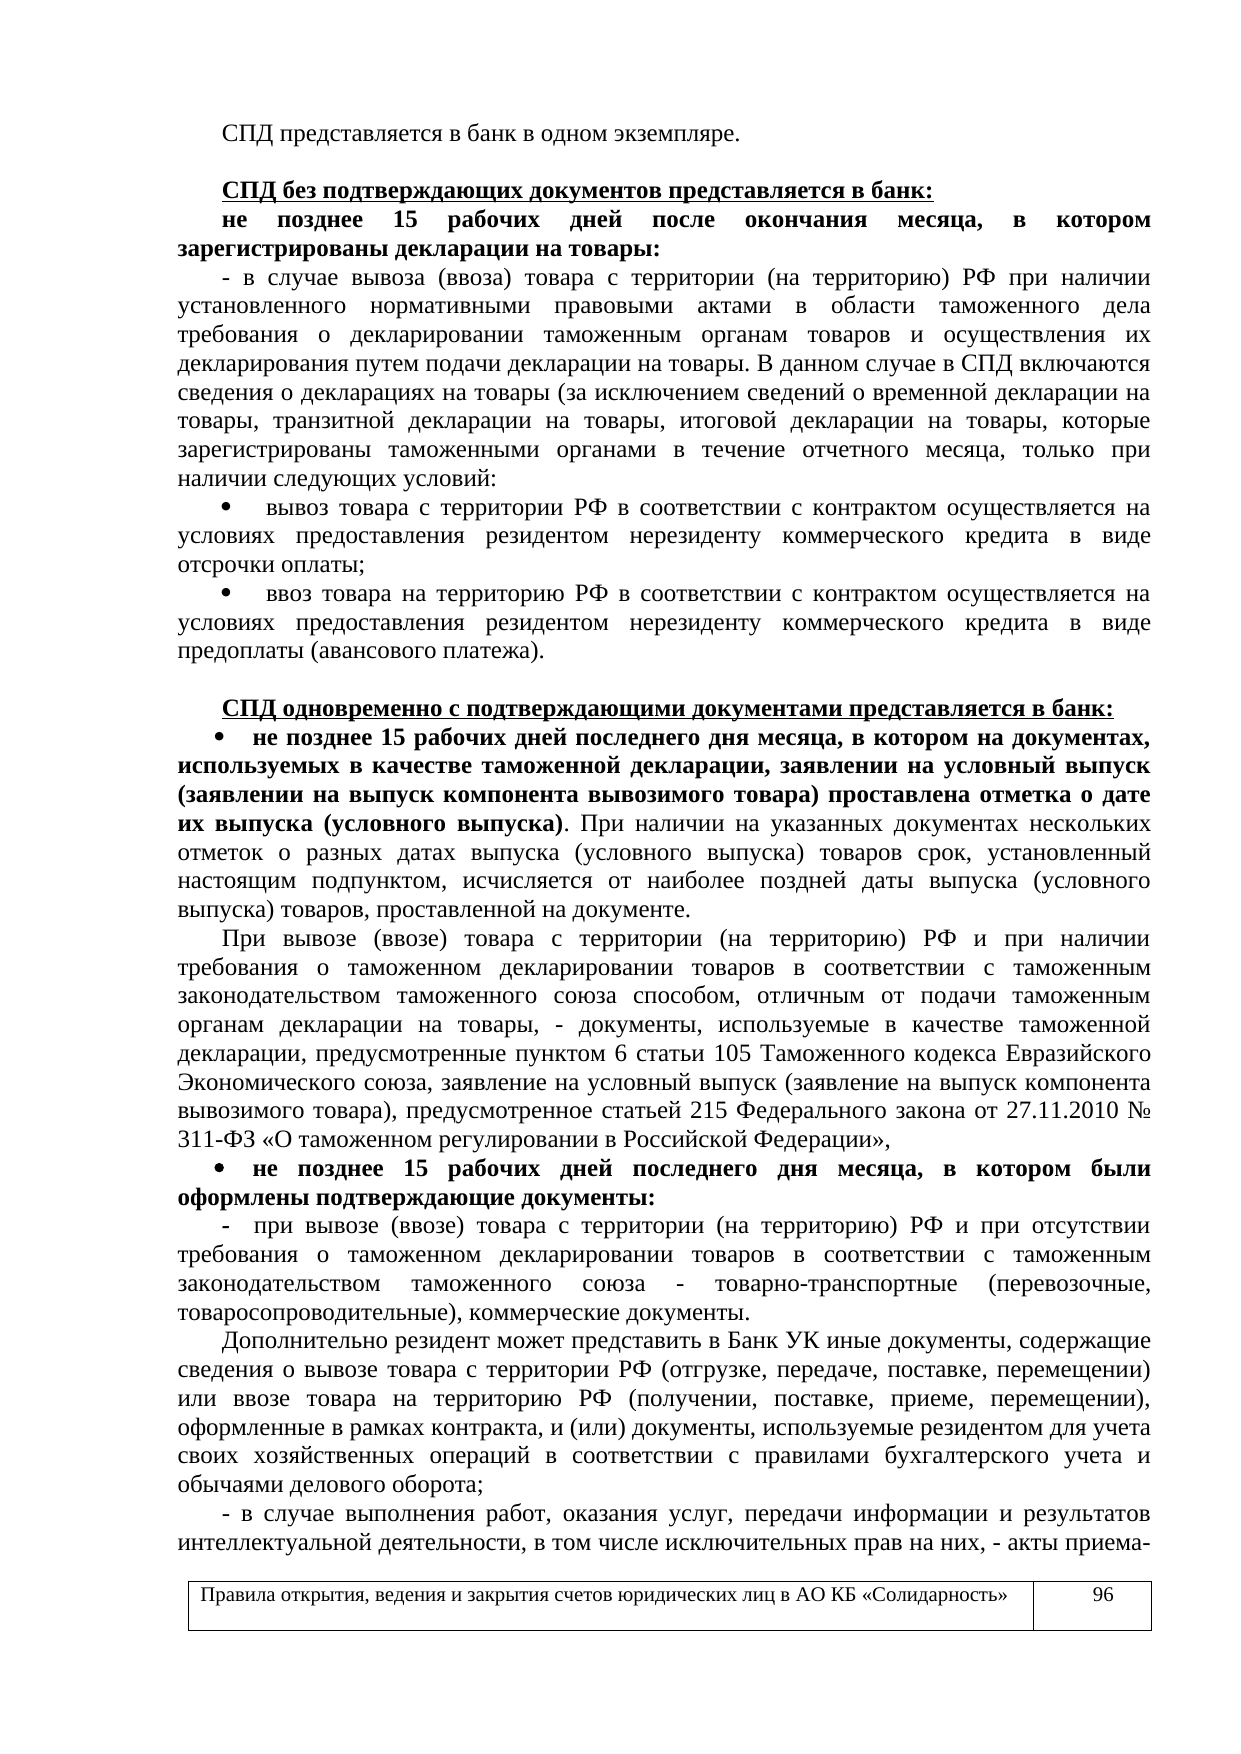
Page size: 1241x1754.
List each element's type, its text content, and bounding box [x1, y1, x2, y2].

list ввоз товара на территорию РФ в соответствии с контрактом осуществляется на условиях предоставления резидентом нерезиденту коммерческого кредита в виде предоплаты (авансового платежа). [177, 578, 1152, 664]
list не позднее 15 рабочих дней последнего дня месяца, в котором были оформлены подтверждающие документы: [177, 1153, 1152, 1211]
text СПД представляется в банк в одном экземпляре. [177, 118, 1152, 147]
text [177, 1498, 1152, 1556]
text СПД одновременно с подтверждающими документами представляется в банк: [177, 693, 1152, 722]
text - при вывозе (ввозе) товара с территории (на территорию) РФ и при отсутствии требования о таможенном декларировании товаров в соответствии с таможенным законодательством таможенного союза - товарно-транспортные (перевозочные, товаросопроводительные), коммерческие документы. [177, 1211, 1152, 1326]
list не позднее 15 рабочих дней последнего дня месяца, в котором на документах, используемых в качестве таможенной декларации, заявлении на условный выпуск (заявлении на выпуск компонента вывозимого товара) проставлена отметка о дате их выпуска (условного выпуска). При наличии на указанных документах нескольких отметок о разных датах выпуска (условного выпуска) товаров срок, установленный настоящим подпунктом, исчисляется от наиболее поздней даты выпуска (условного выпуска) товаров, проставленной на документе. [177, 722, 1152, 923]
text - в случае вывоза (ввоза) товара с территории (на территорию) РФ при наличии установленного нормативными правовыми актами в области таможенного дела требования о декларировании таможенным органам товаров и осуществления их декларирования путем подачи декларации на товары. В данном случае в СПД включаются сведения о декларациях на товары (за исключением сведений о временной декларации на товары, транзитной декларации на товары, итоговой декларации на товары, которые зарегистрированы таможенными органами в течение отчетного месяца, только при наличии следующих условий: [177, 262, 1152, 492]
text не позднее 15 рабочих дней после окончания месяца, в котором зарегистрированы декларации на товары: [177, 204, 1152, 262]
list вывоз товара с территории РФ в соответствии с контрактом осуществляется на условиях предоставления резидентом нерезиденту коммерческого кредита в виде отсрочки оплаты; [177, 492, 1152, 578]
text Дополнительно резидент может представить в Банк УК иные документы, содержащие сведения о вывозе товара с территории РФ (отгрузке, передаче, поставке, перемещении) или ввозе товара на территорию РФ (получении, поставке, приеме, перемещении), оформленные в рамках контракта, и (или) документы, используемые резидентом для учета своих хозяйственных операций в соответствии с правилами бухгалтерского учета и обычаями делового оборота; [177, 1326, 1152, 1498]
text При вывозе (ввозе) товара с территории (на территорию) РФ и при наличии требования о таможенном декларировании товаров в соответствии с таможенным законодательством таможенного союза способом, отличным от подачи таможенным органам декларации на товары, - документы, используемые в качестве таможенной декларации, предусмотренные пунктом 6 статьи 105 Таможенного кодекса Евразийского Экономического союза, заявление на условный выпуск (заявление на выпуск компонента вывозимого товара), предусмотренное статьей 215 Федерального закона от 27.11.2010 № 311-ФЗ «О таможенном регулировании в Российской Федерации», [177, 923, 1152, 1153]
text СПД без подтверждающих документов представляется в банк: [177, 176, 1152, 204]
